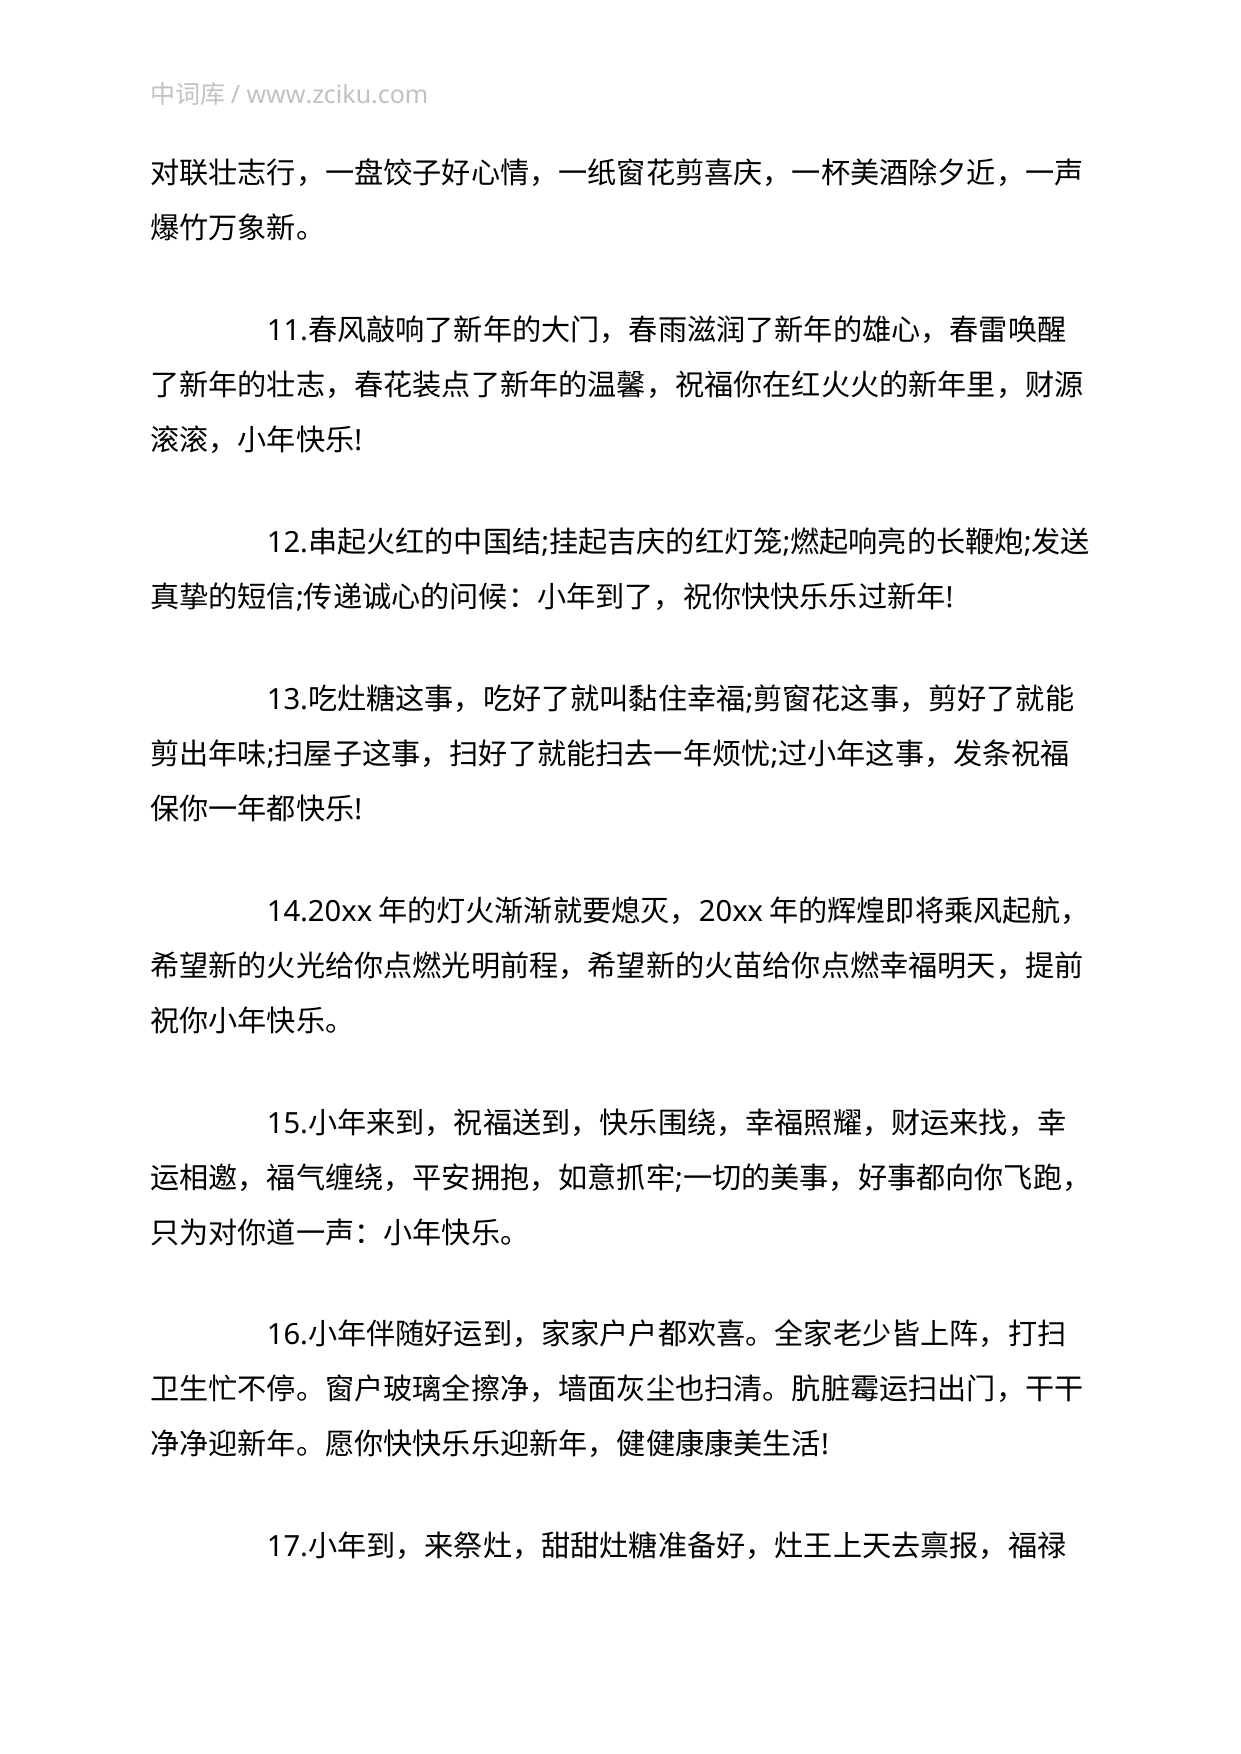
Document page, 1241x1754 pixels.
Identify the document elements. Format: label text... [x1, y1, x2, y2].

text 14.20xx年的灯火渐渐就要熄灭，20xx年的辉煌即将乘风起航，希望新的火光给你点燃光明前程，希望新的火苗给你点燃幸福明天，提前祝你小年快乐。 [150, 887, 1090, 1040]
text 15.小年来到，祝福送到，快乐围绕，幸福照耀，财运来找，幸运相邀，福气缠绕，平安拥抱，如意抓牢;一切的美事，好事都向你飞跑，只为对你道一声：小年快乐。 [150, 1099, 1090, 1251]
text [150, 150, 1090, 247]
text 12.串起火红的中国结;挂起吉庆的红灯笼;燃起响亮的长鞭炮;发送真挚的短信;传递诚心的问候：小年到了，祝你快快乐乐过新年! [150, 518, 1090, 616]
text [150, 1523, 1090, 1565]
text 13.吃灶糖这事，吃好了就叫黏住幸福;剪窗花这事，剪好了就能剪出年味;扫屋子这事，扫好了就能扫去一年烦忧;过小年这事，发条祝福保你一年都快乐! [150, 676, 1090, 828]
text 16.小年伴随好运到，家家户户都欢喜。全家老少皆上阵，打扫卫生忙不停。窗户玻璃全擦净，墙面灰尘也扫清。肮脏霉运扫出门，干干净净迎新年。愿你快快乐乐迎新年，健健康康美生活! [150, 1311, 1090, 1463]
text 11.春风敲响了新年的大门，春雨滋润了新年的雄心，春雷唤醒了新年的壮志，春花装点了新年的温馨，祝福你在红火火的新年里，财源滚滚，小年快乐! [150, 307, 1090, 459]
